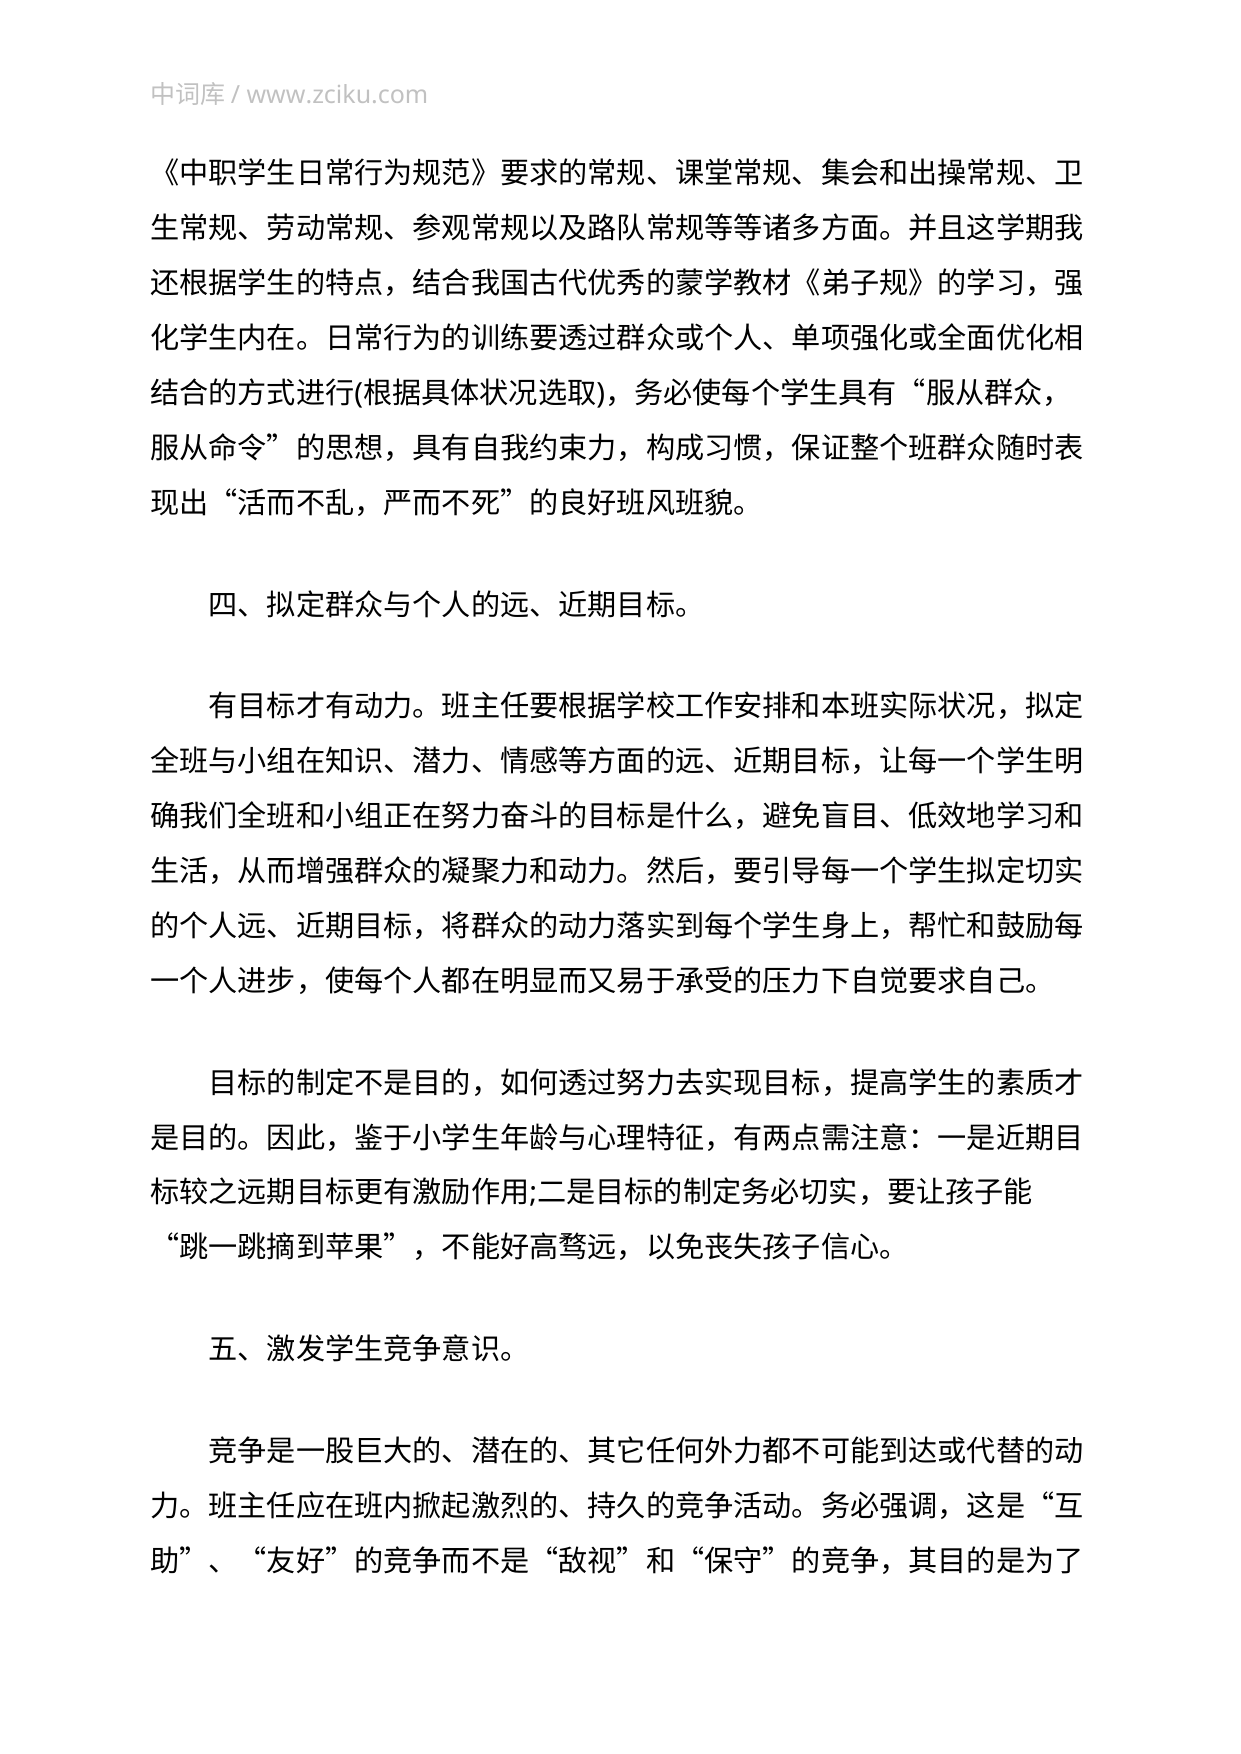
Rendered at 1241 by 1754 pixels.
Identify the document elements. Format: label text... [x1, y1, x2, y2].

text 有目标才有动力。班主任要根据学校工作安排和本班实际状况，拟定全班与小组在知识、潜力、情感等方面的远、近期目标，让每一个学生明确我们全班和小组正在努力奋斗的目标是什么，避免盲目、低效地学习和生活，从而增强群众的凝聚力和动力。然后，要引导每一个学生拟定切实的个人远、近期目标，将群众的动力落实到每个学生身上，帮忙和鼓励每一个人进步，使每个人都在明显而又易于承受的压力下自觉要求自己。 [150, 683, 1090, 1000]
text 目标的制定不是目的，如何透过努力去实现目标，提高学生的素质才是目的。因此，鉴于小学生年龄与心理特征，有两点需注意：一是近期目标较之远期目标更有激励作用;二是目标的制定务必切实，要让孩子能“跳一跳摘到苹果”，不能好高骛远，以免丧失孩子信心。 [150, 1059, 1090, 1266]
text 五、激发学生竞争意识。 [150, 1326, 1090, 1368]
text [150, 150, 1090, 522]
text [150, 1428, 1090, 1580]
text 四、拟定群众与个人的远、近期目标。 [150, 581, 1090, 623]
